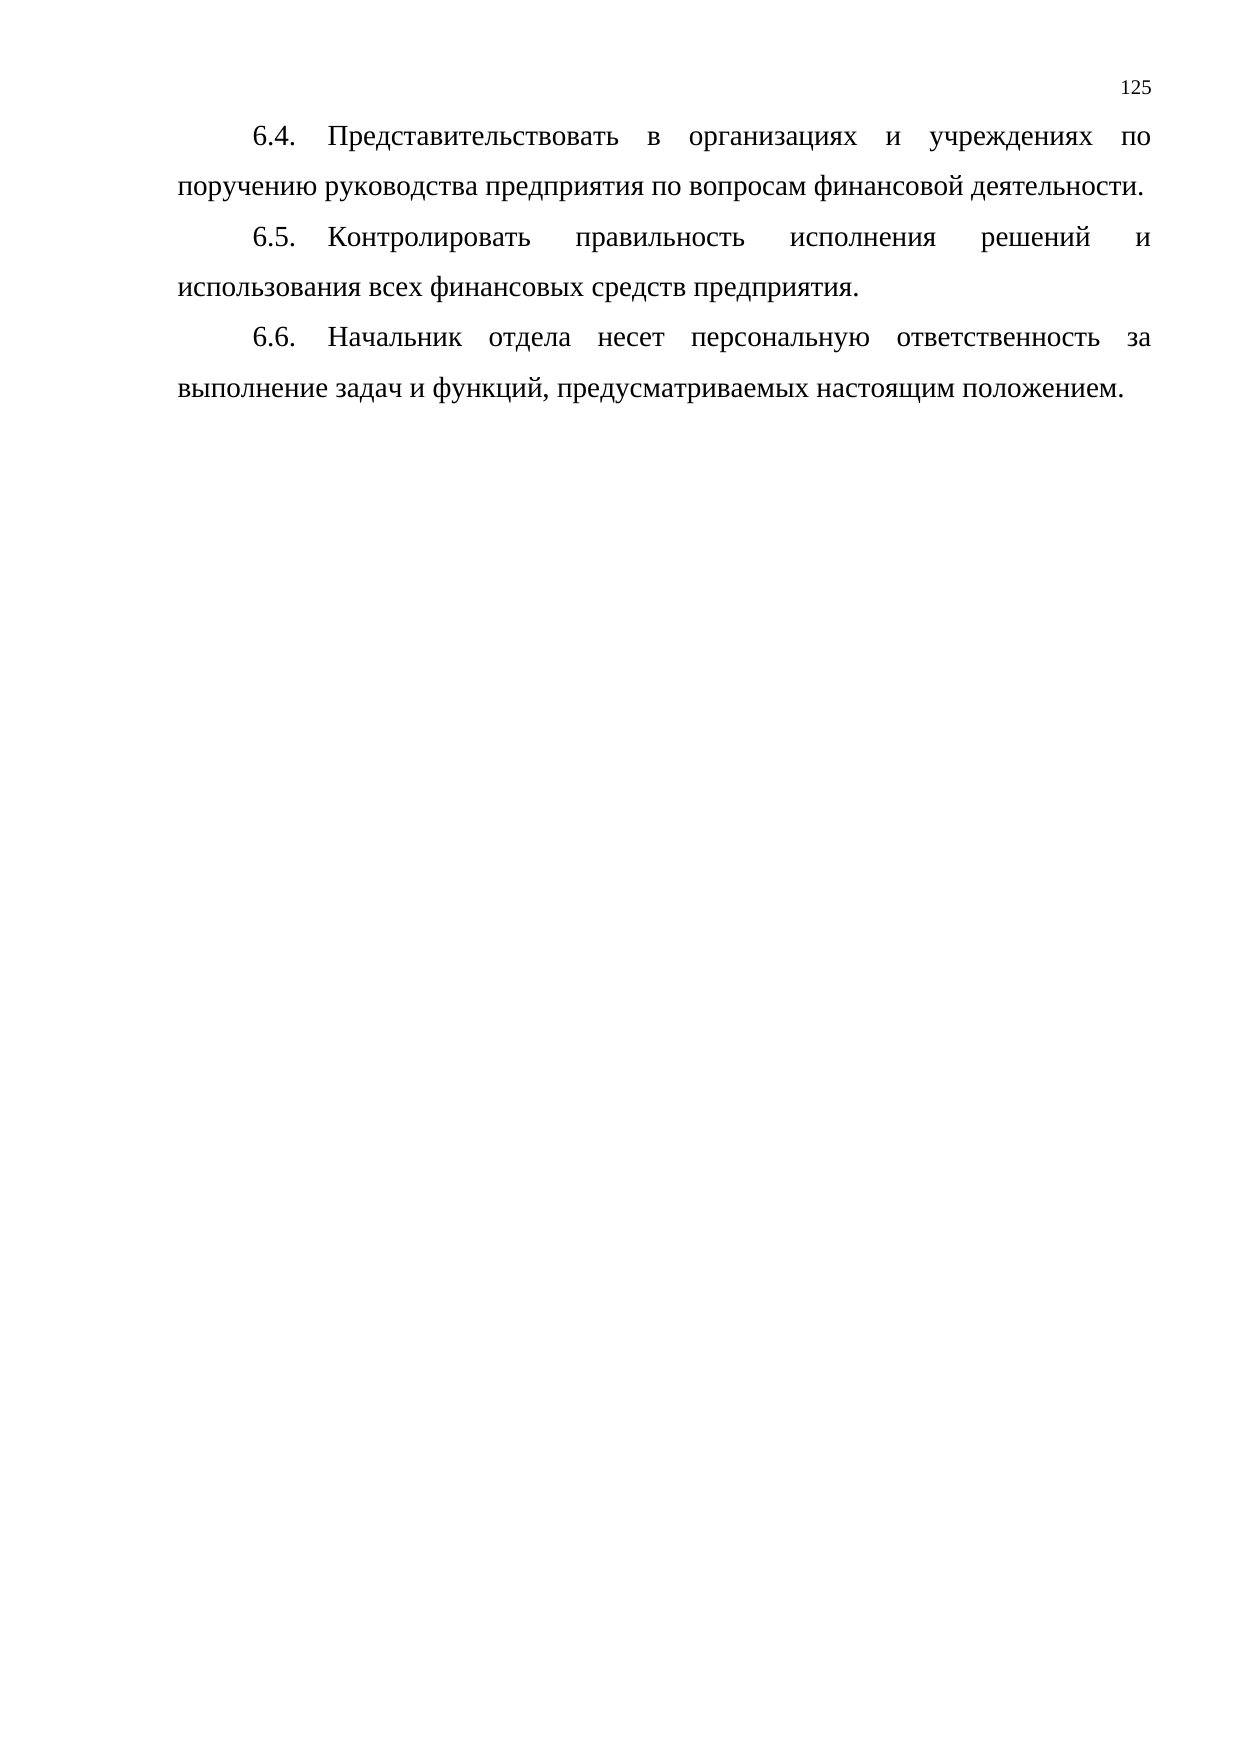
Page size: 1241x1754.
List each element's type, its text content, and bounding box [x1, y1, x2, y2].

list Начальник отдела несет персональную ответственность за выполнение задач и функций, предусматриваемых настоящим положением. [177, 319, 1152, 403]
list Представительствовать в организациях и учреждениях по поручению руководства предприятия по вопросам финансовой деятельности. [177, 118, 1152, 202]
list Контролировать правильность исполнения решений и использования всех финансовых средств предприятия. [177, 219, 1152, 303]
